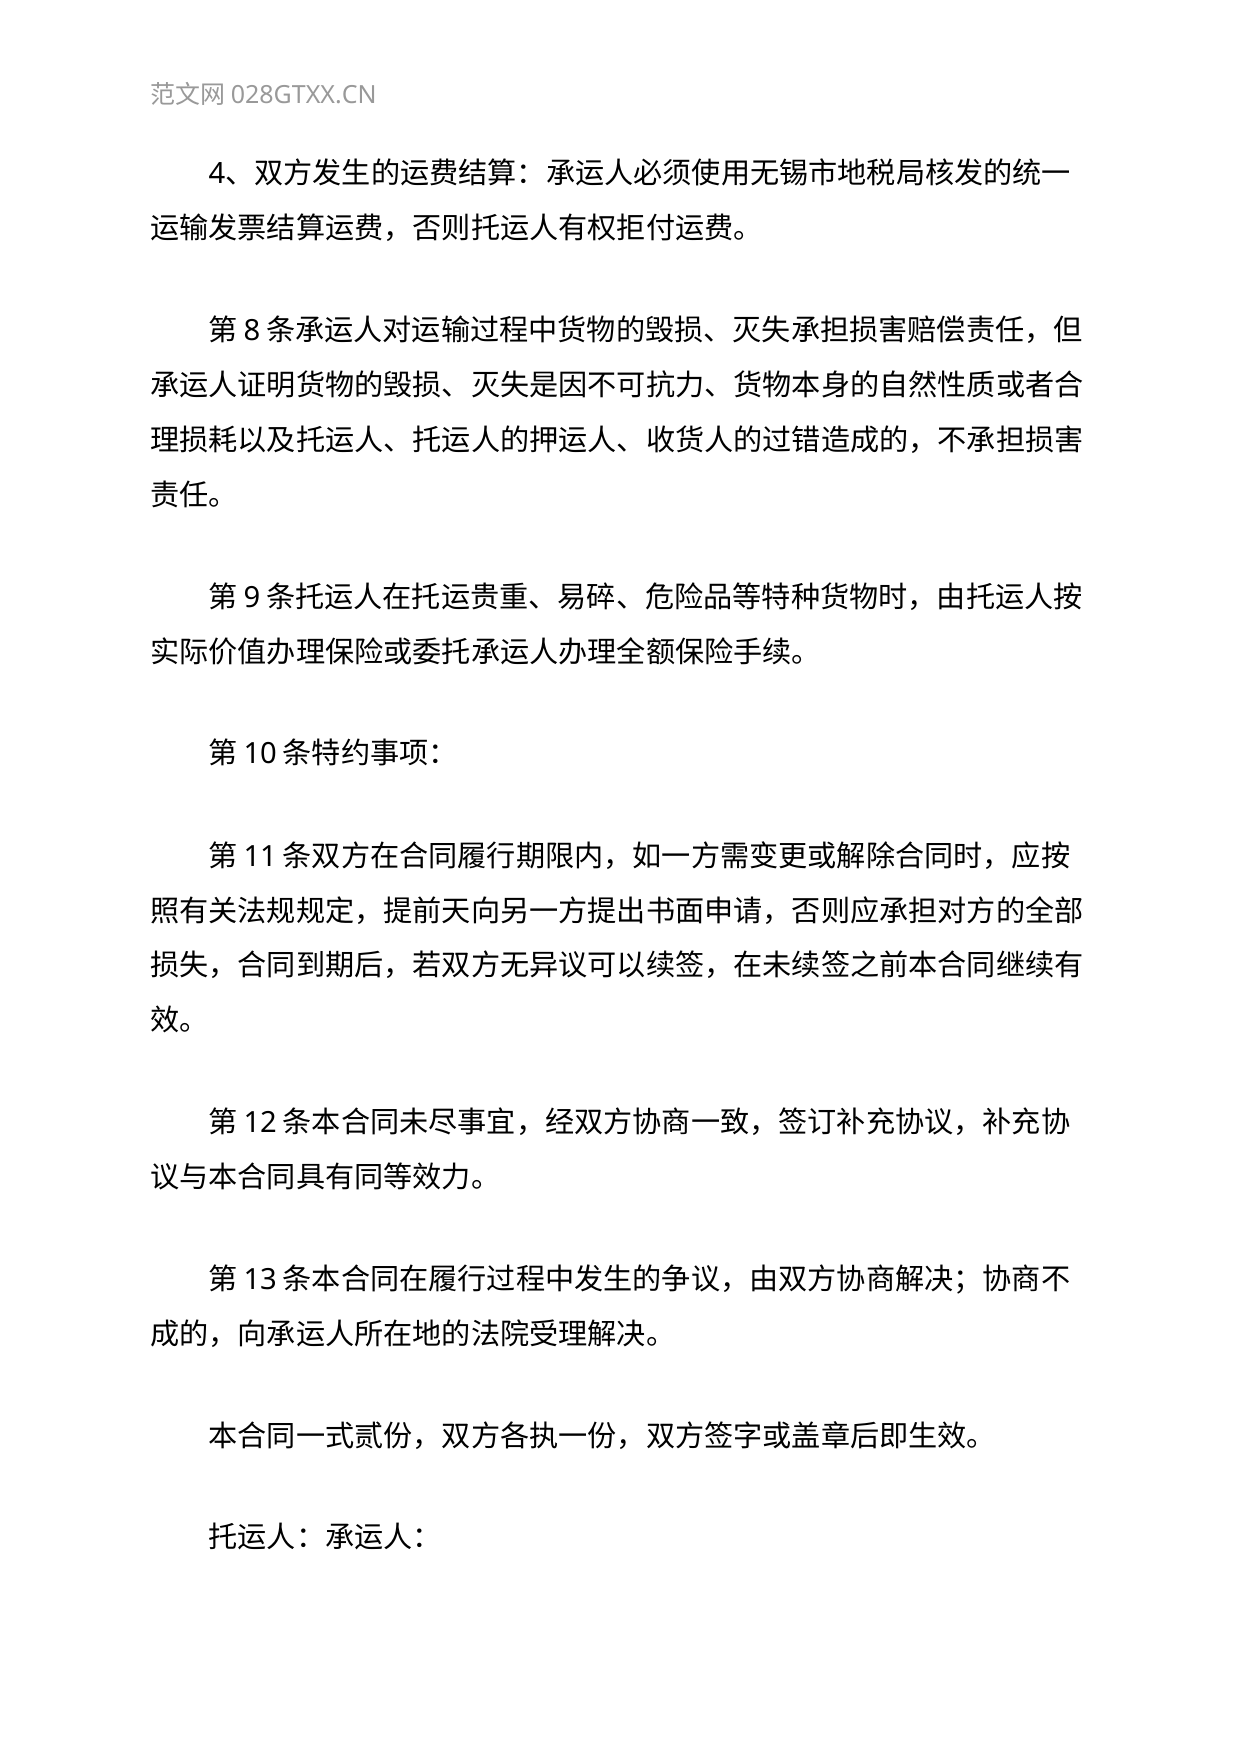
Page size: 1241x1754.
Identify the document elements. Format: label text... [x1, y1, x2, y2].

text 本合同一式贰份，双方各执一份，双方签字或盖章后即生效。 [150, 1412, 1090, 1454]
text 第10条特约事项： [150, 730, 1090, 772]
text 第13条本合同在履行过程中发生的争议，由双方协商解决；协商不成的，向承运人所在地的法院受理解决。 [150, 1255, 1090, 1353]
text 第8条承运人对运输过程中货物的毁损、灭失承担损害赔偿责任，但承运人证明货物的毁损、灭失是因不可抗力、货物本身的自然性质或者合理损耗以及托运人、托运人的押运人、收货人的过错造成的，不承担损害责任。 [150, 307, 1090, 514]
text 第12条本合同未尽事宜，经双方协商一致，签订补充协议，补充协议与本合同具有同等效力。 [150, 1099, 1090, 1196]
text 托运人：承运人： [150, 1514, 1090, 1556]
text 第9条托运人在托运贵重、易碎、危险品等特种货物时，由托运人按实际价值办理保险或委托承运人办理全额保险手续。 [150, 573, 1090, 671]
text 第11条双方在合同履行期限内，如一方需变更或解除合同时，应按照有关法规规定，提前天向另一方提出书面申请，否则应承担对方的全部损失，合同到期后，若双方无异议可以续签，在未续签之前本合同继续有效。 [150, 832, 1090, 1039]
text 4、双方发生的运费结算：承运人必须使用无锡市地税局核发的统一运输发票结算运费，否则托运人有权拒付运费。 [150, 150, 1090, 247]
